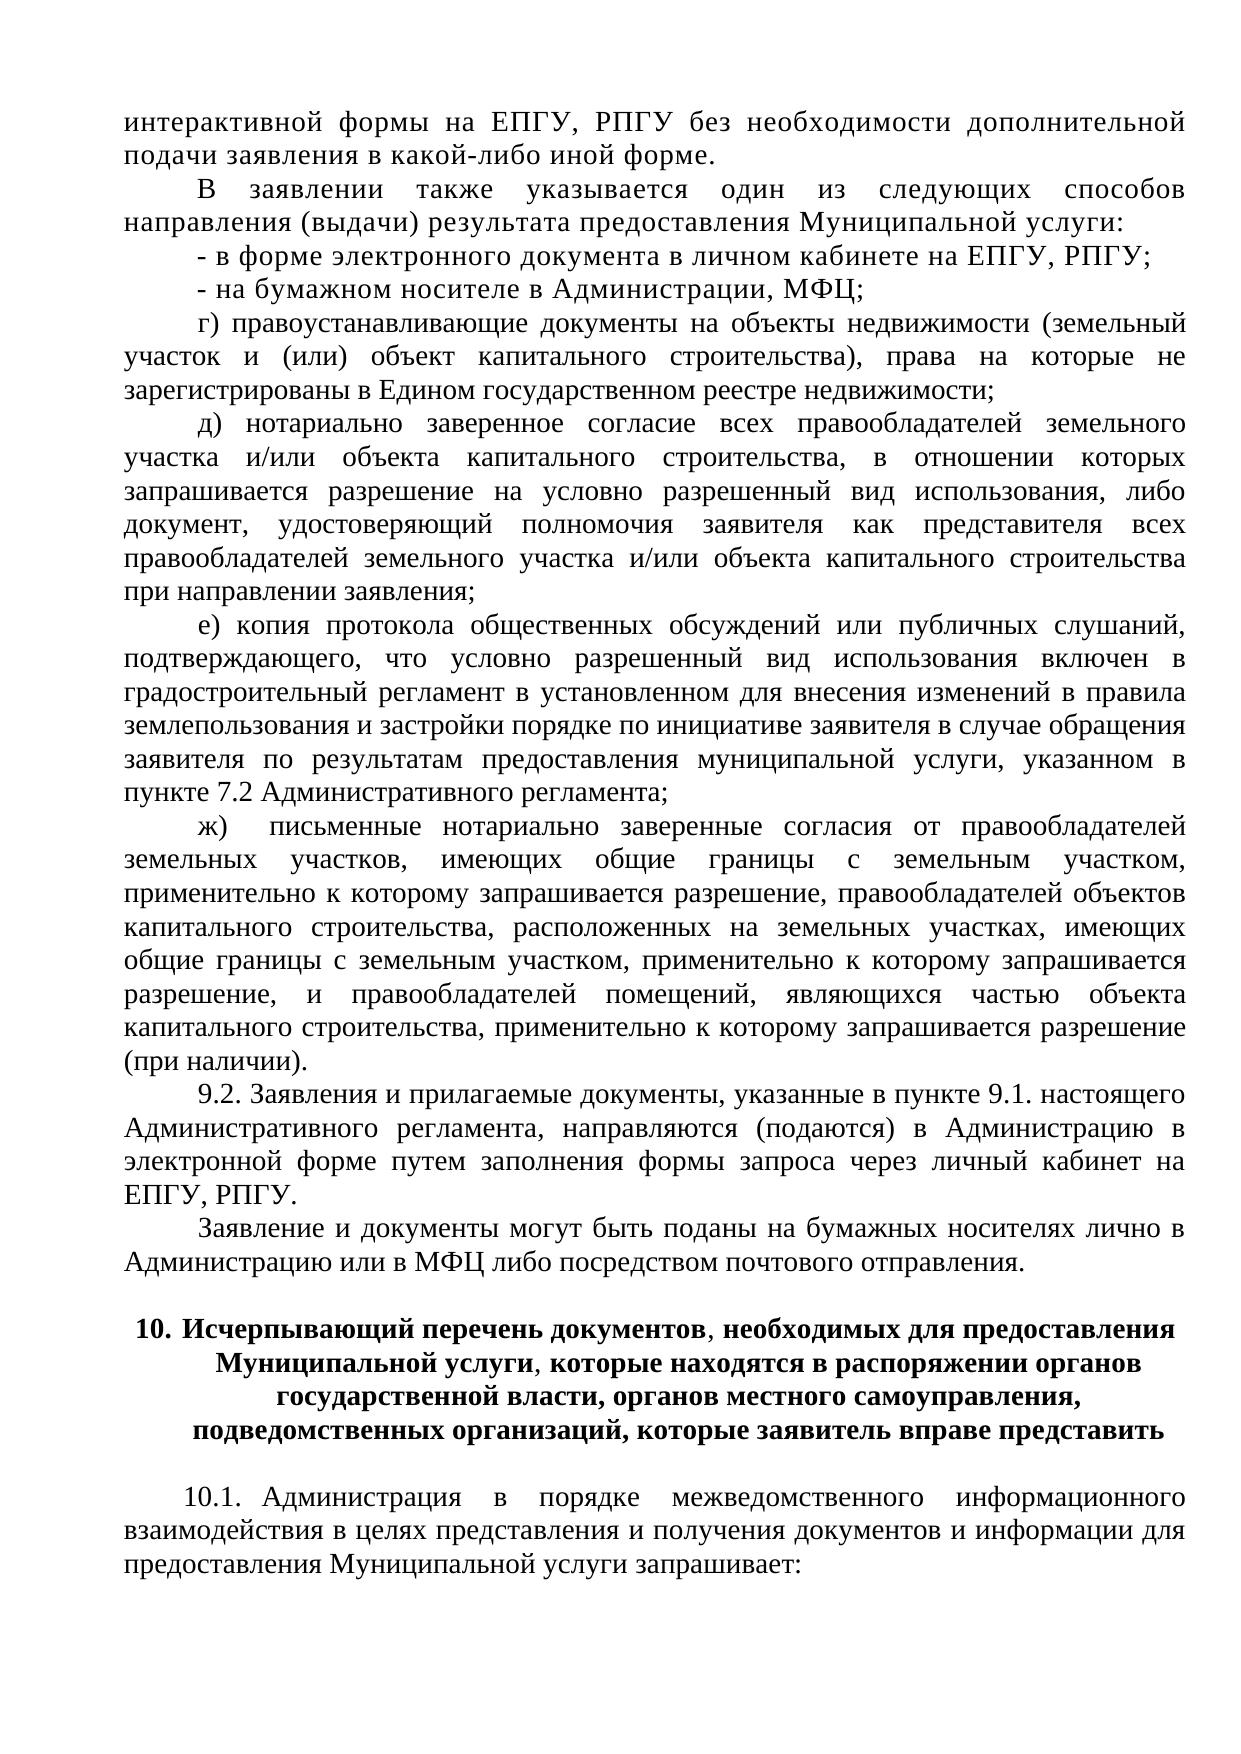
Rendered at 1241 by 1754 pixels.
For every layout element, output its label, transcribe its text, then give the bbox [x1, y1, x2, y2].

text д) нотариально заверенное согласие всех правообладателей земельного участка и/или объекта капитального строительства, в отношении которых запрашивается разрешение на условно разрешенный вид использования, либо документ, удостоверяющий полномочия заявителя как представителя всех правообладателей земельного участка и/или объекта капитального строительства при направлении заявления; [124, 406, 1187, 607]
list Исчерпывающий перечень документов, необходимых для предоставления Муниципальной услуги, которые находятся в распоряжении органов государственной власти, органов местного самоуправления, подведомственных организаций, которые заявитель вправе представить [124, 1311, 1187, 1445]
text г) правоустанавливающие документы на объекты недвижимости (земельный участок и (или) объект капитального строительства), права на которые не зарегистрированы в Едином государственном реестре недвижимости; [124, 305, 1187, 406]
text е) копия протокола общественных обсуждений или публичных слушаний, подтверждающего, что условно разрешенный вид использования включен в градостроительный регламент в установленном для внесения изменений в правила землепользования и застройки порядке по инициативе заявителя в случае обращения заявителя по результатам предоставления муниципальной услуги, указанном в пункте 7.2 Административного регламента; [124, 607, 1187, 808]
list Администрация в порядке межведомственного информационного взаимодействия в целях представления и получения документов и информации для предоставления Муниципальной услуги запрашивает: [124, 1479, 1187, 1579]
text - в форме электронного документа в личном кабинете на ЕПГУ, РПГУ; [124, 238, 1187, 271]
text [124, 104, 1187, 171]
text В заявлении также указывается один из следующих способов направления (выдачи) результата предоставления Муниципальной услуги: [124, 171, 1187, 238]
text 9.2. Заявления и прилагаемые документы, указанные в пункте 9.1. настоящего Административного регламента, направляются (подаются) в Администрацию в электронной форме путем заполнения формы запроса через личный кабинет на ЕПГУ, РПГУ. [124, 1076, 1187, 1211]
text Заявление и документы могут быть поданы на бумажных носителях лично в Администрацию или в МФЦ либо посредством почтового отправления. [124, 1211, 1187, 1278]
text - на бумажном носителе в Администрации, МФЦ; [124, 271, 1187, 305]
text ж) письменные нотариально заверенные согласия от правообладателей земельных участков, имеющих общие границы с земельным участком, применительно к которому запрашивается разрешение, правообладателей объектов капитального строительства, расположенных на земельных участках, имеющих общие границы с земельным участком, применительно к которому запрашивается разрешение, и правообладателей помещений, являющихся частью объекта капитального строительства, применительно к которому запрашивается разрешение (при наличии). [124, 808, 1187, 1076]
